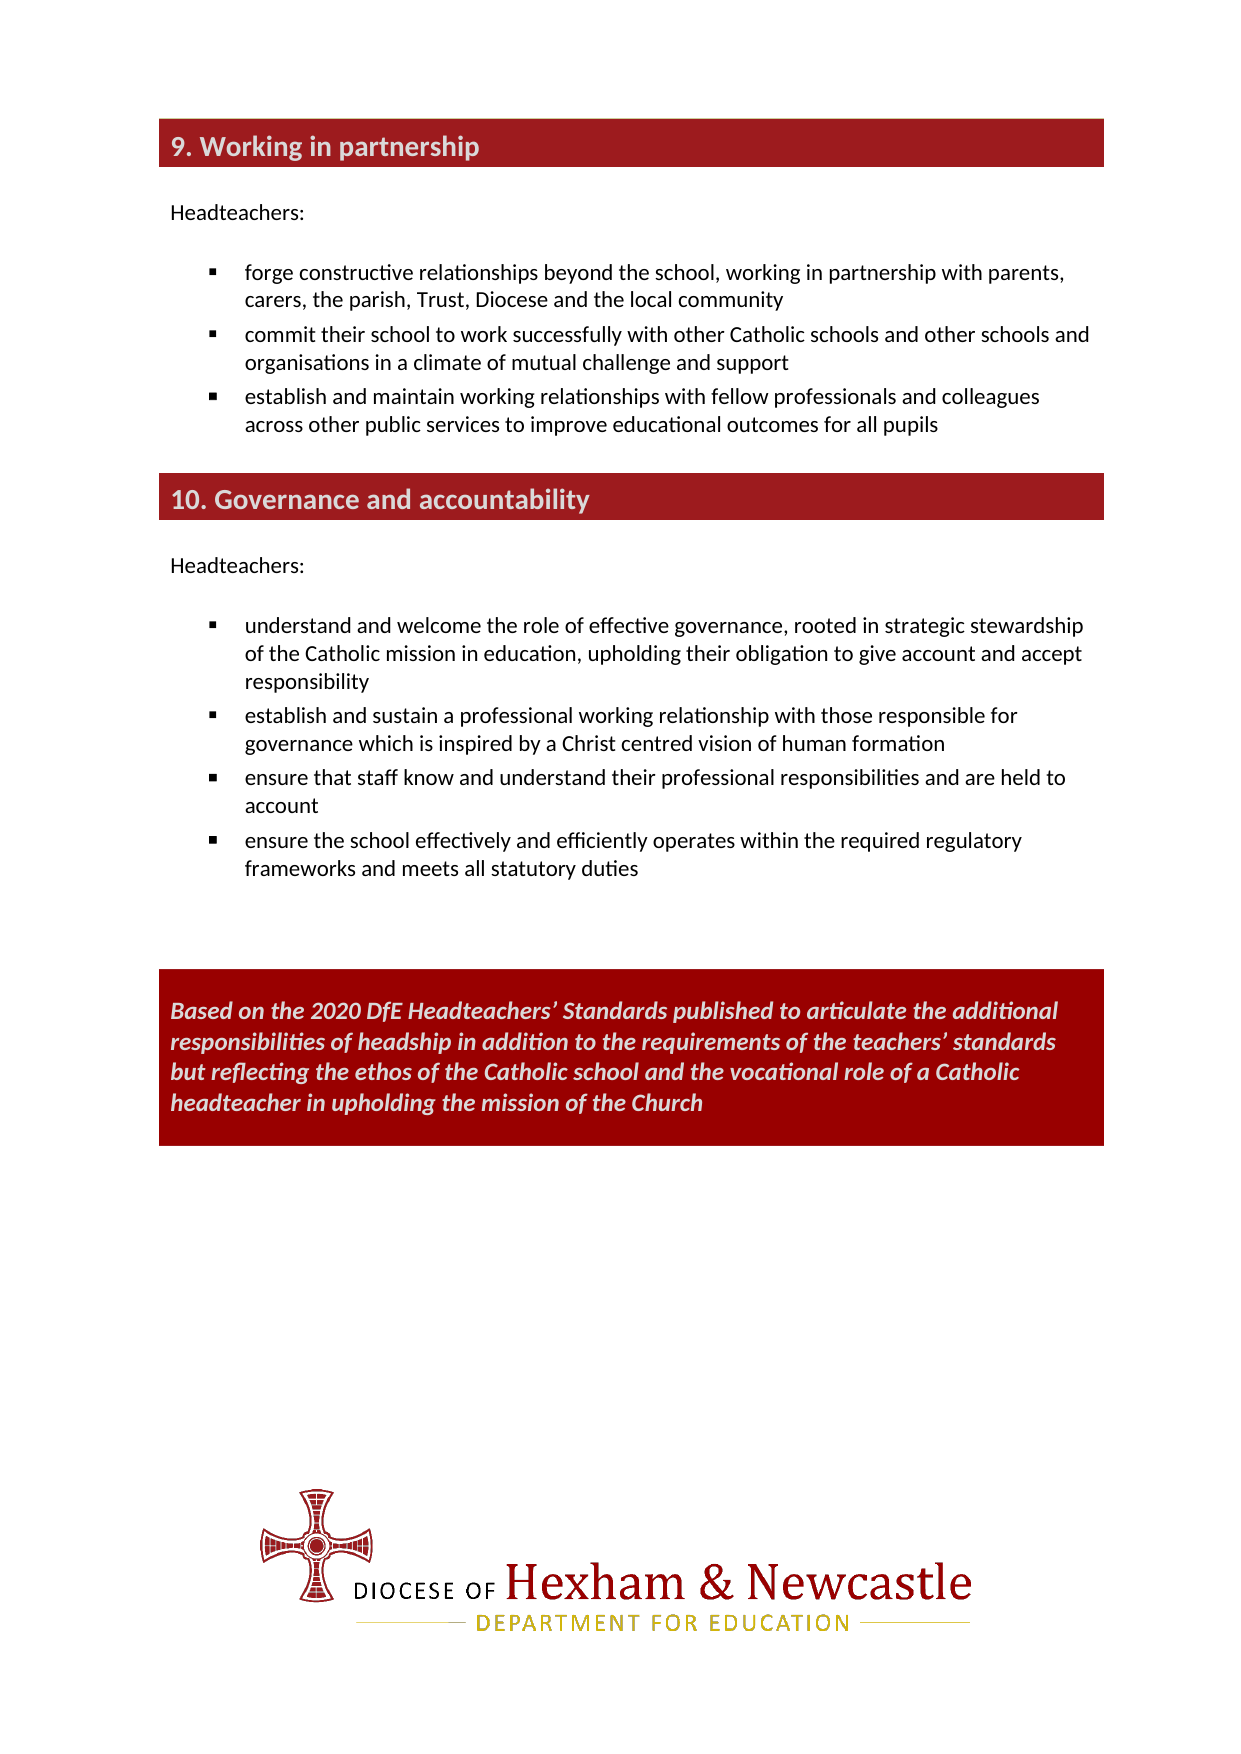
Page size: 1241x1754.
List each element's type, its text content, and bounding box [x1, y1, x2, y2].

table_header 9. Working in partnership [159, 119, 1104, 167]
table_header Based on the 2020 DfE Headteachers’ Standards published to articulate the additional responsibilities of headship in addition to the requirements of the teachers’ standards but reflecting the ethos of the Catholic school and the vocational role of a Catholic headteacher in upholding the mission of the Church [159, 970, 1104, 1145]
table_cell Headteachers: forge constructive relationships beyond the school, working in partnership with parents, carers, the parish, Trust, Diocese and the local community commit their school to work successfully with other Catholic schools and other schools and organisations in a climate of mutual challenge and support establish and maintain working relationships with fellow professionals and colleagues across other public services to improve educational outcomes for all pupils [159, 167, 1104, 472]
table_cell Headteachers: understand and welcome the role of effective governance, rooted in strategic stewardship of the Catholic mission in education, upholding their obligation to give account and accept responsibility establish and sustain a professional working relationship with those responsible for governance which is inspired by a Christ centred vision of human formation ensure that staff know and understand their professional responsibilities and are held to account ensure the school effectively and efficiently operates within the required regulatory frameworks and meets all statutory duties [159, 520, 1104, 916]
table_cell 10. Governance and accountability [159, 473, 1104, 520]
picture [260, 1489, 981, 1640]
